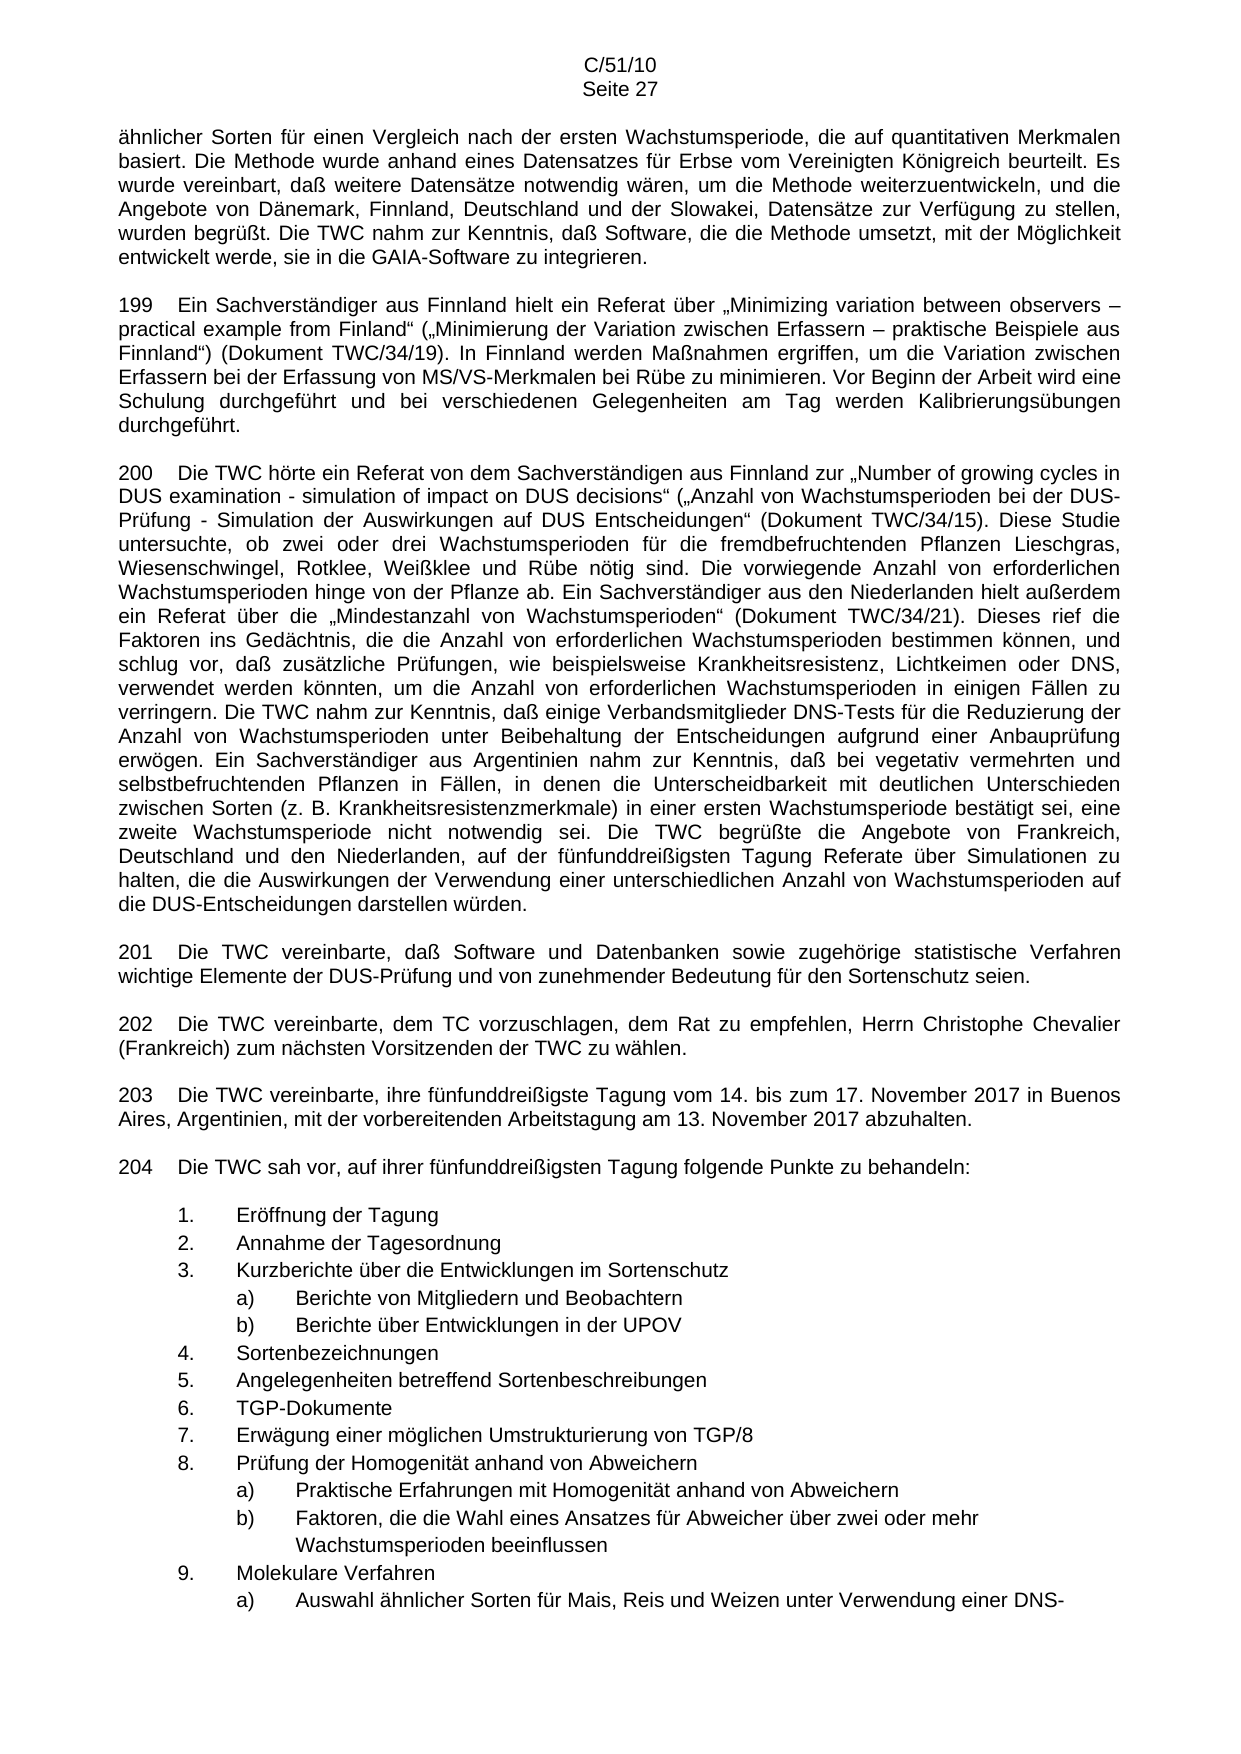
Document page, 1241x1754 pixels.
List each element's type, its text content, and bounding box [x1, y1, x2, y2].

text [118, 125, 1122, 269]
list Annahme der Tagesordnung [177, 1231, 1122, 1254]
list Sortenbezeichnungen [177, 1341, 1122, 1364]
text Die TWC vereinbarte, daß Software und Datenbanken sowie zugehörige statistische Verfahren wichtige Elemente der DUS-Prüfung und von zunehmender Bedeutung für den Sortenschutz seien. [118, 939, 1122, 987]
list Molekulare Verfahren [177, 1561, 1122, 1584]
list Praktische Erfahrungen mit Homogenität anhand von Abweichern [236, 1478, 1122, 1502]
list Berichte von Mitgliedern und Beobachtern [236, 1286, 1122, 1309]
text Die TWC sah vor, auf ihrer fünfunddreißigsten Tagung folgende Punkte zu behandeln: [118, 1155, 1122, 1179]
text Die TWC hörte ein Referat von dem Sachverständigen aus Finnland zur „Number of growing cycles in DUS examination - simulation of impact on DUS decisions“ („Anzahl von Wachstumsperioden bei der DUS-Prüfung - Simulation der Auswirkungen auf DUS Entscheidungen“ (Dokument TWC/34/15). Diese Studie untersuchte, ob zwei oder drei Wachstumsperioden für die fremdbefruchtenden Pflanzen Lieschgras, Wiesenschwingel, Rotklee, Weißklee und Rübe nötig sind. Die vorwiegende Anzahl von erforderlichen Wachstumsperioden hinge von der Pflanze ab. Ein Sachverständiger aus den Niederlanden hielt außerdem ein Referat über die „Mindestanzahl von Wachstumsperioden“ (Dokument TWC/34/21). Dieses rief die Faktoren ins Gedächtnis, die die Anzahl von erforderlichen Wachstumsperioden bestimmen können, und schlug vor, daß zusätzliche Prüfungen, wie beispielsweise Krankheitsresistenz, Lichtkeimen oder DNS, verwendet werden könnten, um die Anzahl von erforderlichen Wachstumsperioden in einigen Fällen zu verringern. Die TWC nahm zur Kenntnis, daß einige Verbandsmitglieder DNS-Tests für die Reduzierung der Anzahl von Wachstumsperioden unter Beibehaltung der Entscheidungen aufgrund einer Anbauprüfung erwögen. Ein Sachverständiger aus Argentinien nahm zur Kenntnis, daß bei vegetativ vermehrten und selbstbefruchtenden Pflanzen in Fällen, in denen die Unterscheidbarkeit mit deutlichen Unterschieden zwischen Sorten (z. B. Krankheitsresistenzmerkmale) in einer ersten Wachstumsperiode bestätigt sei, eine zweite Wachstumsperiode nicht notwendig sei. Die TWC begrüßte die Angebote von Frankreich, Deutschland und den Niederlanden, auf der fünfunddreißigsten Tagung Referate über Simulationen zu halten, die die Auswirkungen der Verwendung einer unterschiedlichen Anzahl von Wachstumsperioden auf die DUS-Entscheidungen darstellen würden. [118, 460, 1122, 916]
list Faktoren, die die Wahl eines Ansatzes für Abweicher über zwei oder mehr Wachstumsperioden beeinflussen [236, 1506, 1122, 1557]
list Auswahl ähnlicher Sorten für Mais, Reis und Weizen unter Verwendung einer DNS- [236, 1588, 1122, 1612]
list Kurzberichte über die Entwicklungen im Sortenschutz [177, 1258, 1122, 1282]
list Angelegenheiten betreffend Sortenbeschreibungen [177, 1368, 1122, 1392]
text Ein Sachverständiger aus Finnland hielt ein Referat über „Minimizing variation between observers – practical example from Finland“ („Minimierung der Variation zwischen Erfassern – praktische Beispiele aus Finnland“) (Dokument TWC/34/19). In Finnland werden Maßnahmen ergriffen, um die Variation zwischen Erfassern bei der Erfassung von MS/VS-Merkmalen bei Rübe zu minimieren. Vor Beginn der Arbeit wird eine Schulung durchgeführt und bei verschiedenen Gelegenheiten am Tag werden Kalibrierungsübungen durchgeführt. [118, 293, 1122, 436]
list Prüfung der Homogenität anhand von Abweichern [177, 1451, 1122, 1474]
list TGP-Dokumente [177, 1396, 1122, 1419]
text Die TWC vereinbarte, dem TC vorzuschlagen, dem Rat zu empfehlen, Herrn Christophe Chevalier (Frankreich) zum nächsten Vorsitzenden der TWC zu wählen. [118, 1011, 1122, 1059]
list Berichte über Entwicklungen in der UPOV [236, 1313, 1122, 1337]
text Die TWC vereinbarte, ihre fünfunddreißigste Tagung vom 14. bis zum 17. November 2017 in Buenos Aires, Argentinien, mit der vorbereitenden Arbeitstagung am 13. November 2017 abzuhalten. [118, 1083, 1122, 1131]
list Eröffnung der Tagung [177, 1203, 1122, 1227]
list Erwägung einer möglichen Umstrukturierung von TGP/8 [177, 1423, 1122, 1447]
